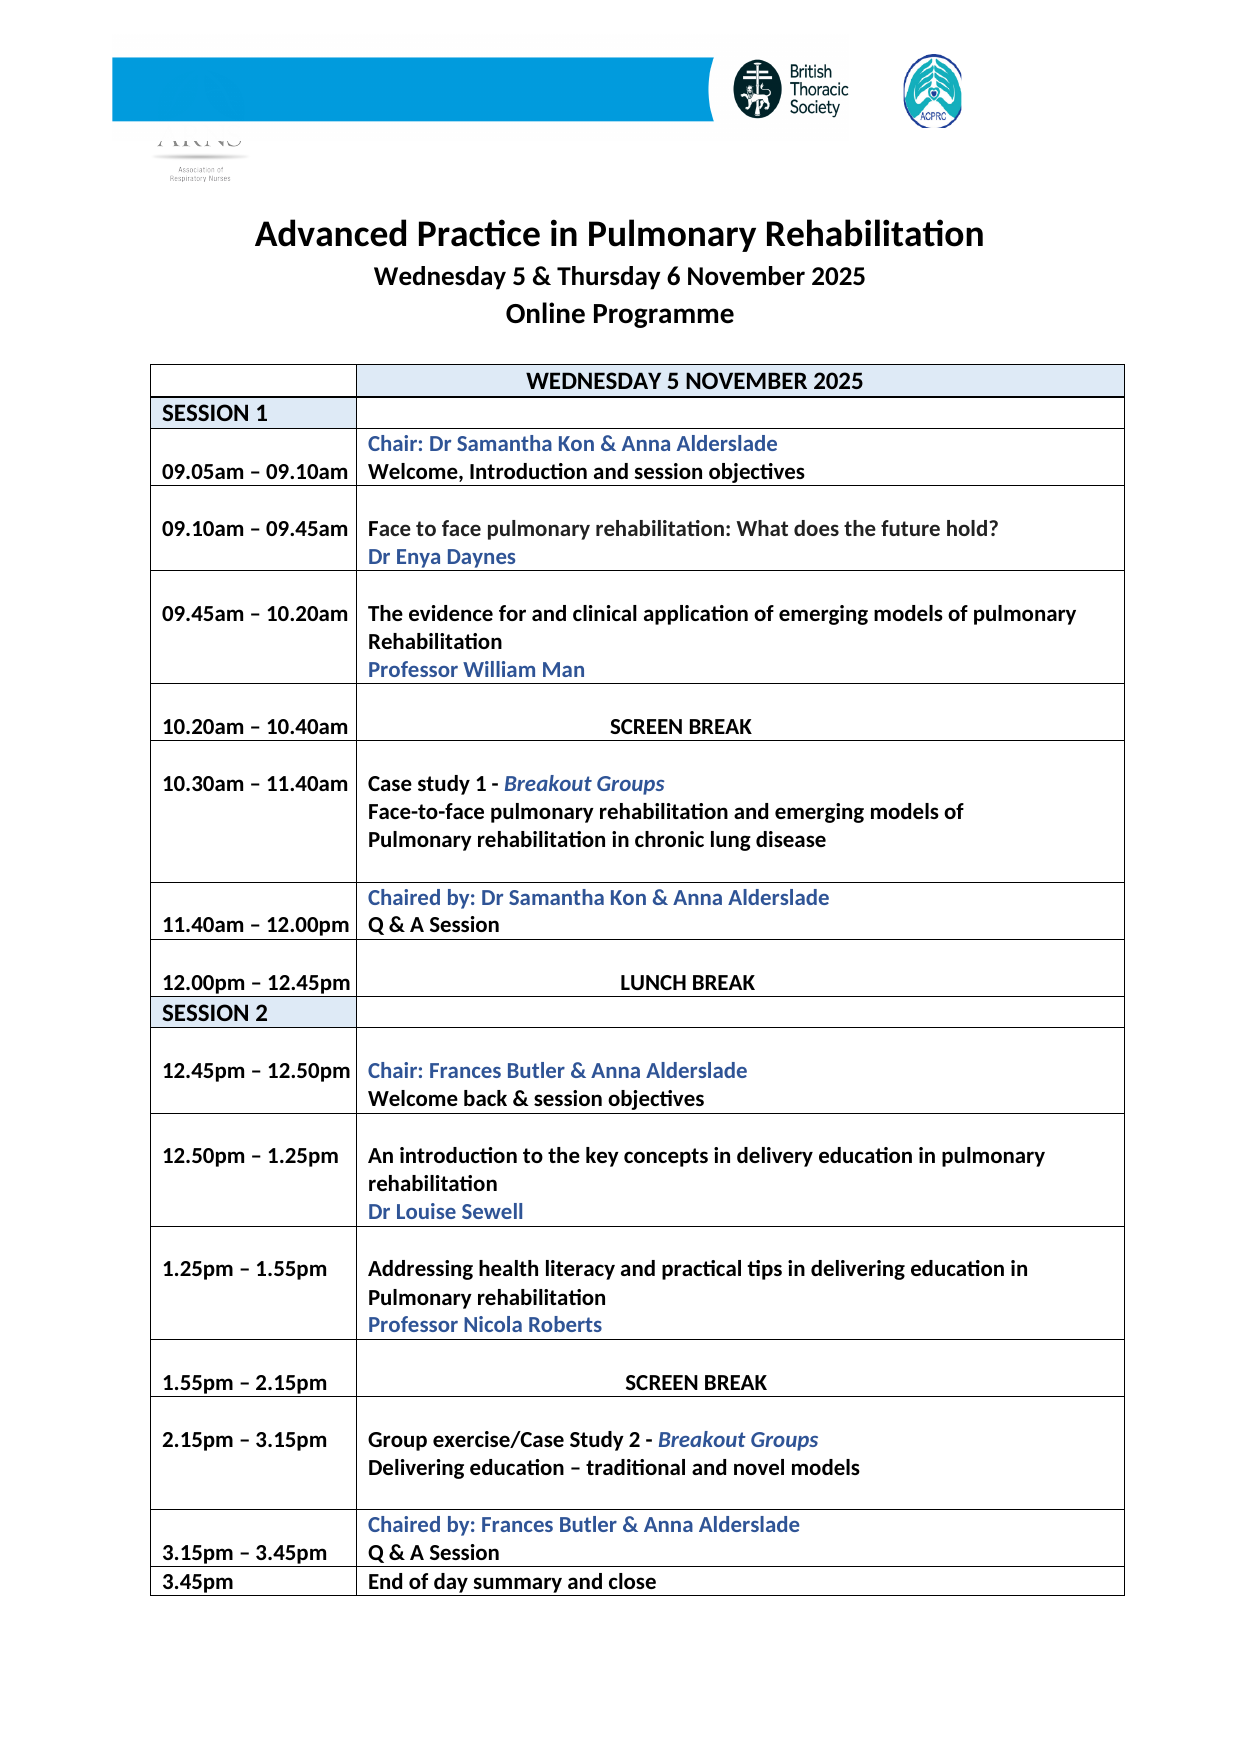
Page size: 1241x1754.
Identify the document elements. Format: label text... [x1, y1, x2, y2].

table_cell The evidence for and clinical application of emerging models of pulmonary Rehabilitation Professor William Man [357, 571, 1124, 683]
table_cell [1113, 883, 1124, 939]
table_cell Chair: Dr Samantha Kon & Anna Alderslade Welcome, Introduction and session objectives [357, 429, 1124, 485]
table_cell 1.25pm – 1.55pm [151, 1227, 356, 1339]
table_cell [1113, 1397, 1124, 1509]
table_cell 10.30am – 11.40am [151, 741, 356, 882]
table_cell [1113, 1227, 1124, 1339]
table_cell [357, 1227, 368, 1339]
table_cell Case study 1 - Breakout Groups Face-to-face pulmonary rehabilitation and emerging models of Pulmonary rehabilitation in chronic lung disease [357, 741, 1124, 882]
table_cell 2.15pm – 3.15pm [151, 1397, 356, 1509]
table_cell SCREEN BREAK [357, 684, 1124, 740]
table_cell 3.45pm [151, 1567, 356, 1595]
text Online Programme [150, 295, 1090, 331]
table_cell 09.05am – 09.10am [151, 429, 356, 485]
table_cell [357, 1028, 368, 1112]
table_cell An introduction to the key concepts in delivery education in pulmonary rehabilitation Dr Louise Sewell [357, 1114, 1124, 1226]
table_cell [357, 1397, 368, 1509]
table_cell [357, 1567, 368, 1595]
text Wednesday 5 & Thursday 6 November 2025 [150, 259, 1090, 292]
table_header WEDNESDAY 5 NOVEMBER 2025 [357, 365, 1124, 396]
text Advanced Practice in Pulmonary Rehabilitation [150, 210, 1090, 256]
table_cell [357, 997, 1124, 1027]
table_cell 11.40am – 12.00pm [151, 883, 356, 939]
table_header [151, 365, 356, 396]
picture [150, 122, 252, 182]
table_cell 09.45am – 10.20am [151, 571, 356, 683]
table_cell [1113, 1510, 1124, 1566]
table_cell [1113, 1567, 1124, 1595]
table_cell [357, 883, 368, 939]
picture [902, 54, 962, 126]
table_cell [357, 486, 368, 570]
table_cell 3.15pm – 3.45pm [151, 1510, 356, 1566]
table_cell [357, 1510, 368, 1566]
table_cell 09.10am – 09.45am [151, 486, 356, 570]
table_cell 1.55pm – 2.15pm [151, 1340, 356, 1396]
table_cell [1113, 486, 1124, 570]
table_cell SESSION 1 [151, 398, 356, 428]
table_cell 10.20am – 10.40am [151, 684, 356, 740]
table_cell 12.45pm – 12.50pm [151, 1028, 356, 1112]
table_cell [357, 398, 1124, 428]
table_cell SESSION 2 [151, 997, 356, 1027]
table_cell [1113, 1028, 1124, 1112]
table_cell 12.00pm – 12.45pm [151, 940, 356, 996]
table_cell 12.50pm – 1.25pm [151, 1114, 356, 1226]
